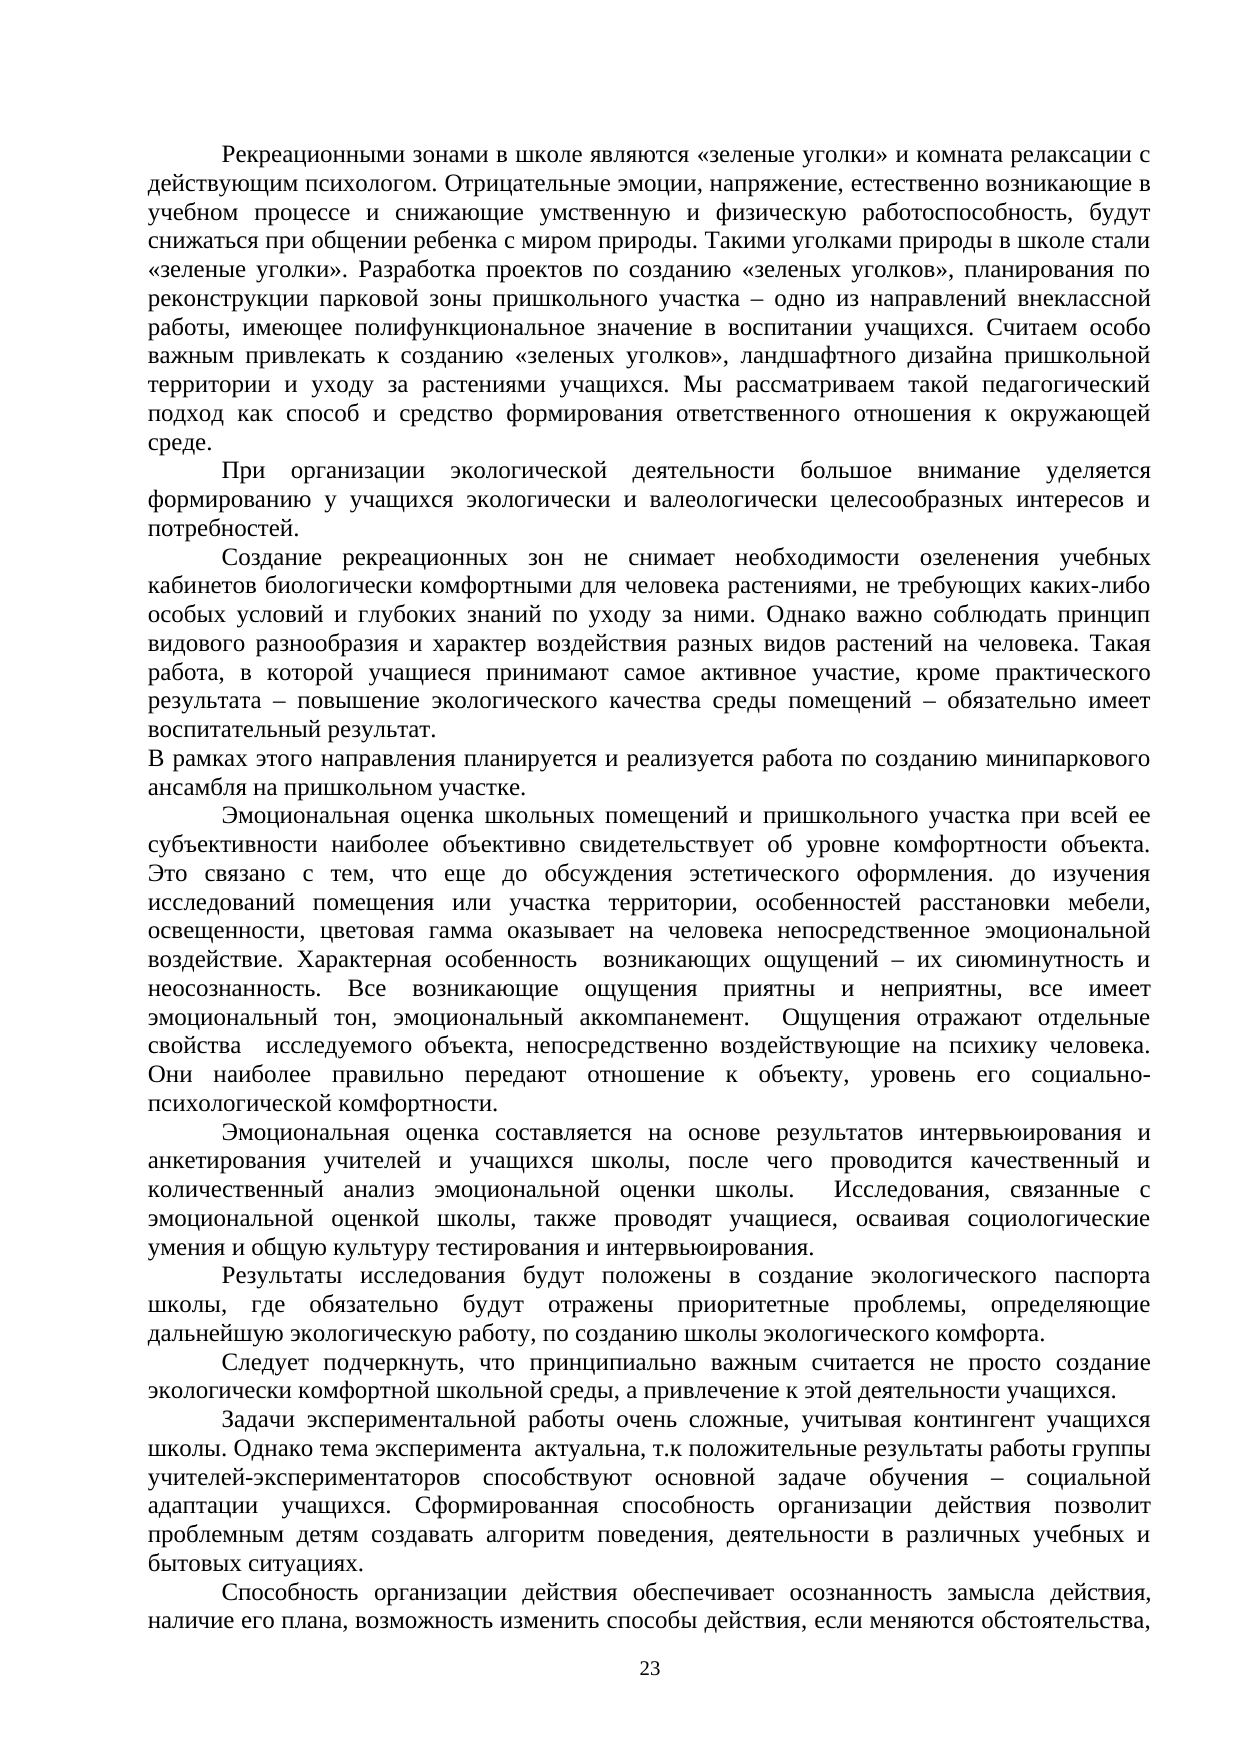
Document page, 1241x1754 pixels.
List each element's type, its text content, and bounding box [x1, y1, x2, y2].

text В рамках этого направления планируется и реализуется работа по созданию минипаркового ансамбля на пришкольном участке. [148, 743, 1152, 801]
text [148, 1577, 1152, 1634]
text Эмоциональная оценка составляется на основе результатов интервьюирования и анкетирования учителей и учащихся школы, после чего проводится качественный и количественный анализ эмоциональной оценки школы. Исследования, связанные с эмоциональной оценкой школы, также проводят учащиеся, осваивая социологические умения и общую культуру тестирования и интервьюирования. [148, 1117, 1152, 1261]
text Создание рекреационных зон не снимает необходимости озеленения учебных кабинетов биологически комфортными для человека растениями, не требующих каких-либо особых условий и глубоких знаний по уходу за ними. Однако важно соблюдать принцип видового разнообразия и характер воздействия разных видов растений на человека. Такая работа, в которой учащиеся принимают самое активное участие, кроме практического результата – повышение экологического качества среды помещений – обязательно имеет воспитательный результат. [148, 542, 1152, 743]
text Задачи экспериментальной работы очень сложные, учитывая контингент учащихся школы. Однако тема эксперимента актуальна, т.к положительные результаты работы группы учителей-экспериментаторов способствуют основной задаче обучения – социальной адаптации учащихся. Сформированная способность организации действия позволит проблемным детям создавать алгоритм поведения, деятельности в различных учебных и бытовых ситуациях. [148, 1404, 1152, 1577]
text Эмоциональная оценка школьных помещений и пришкольного участка при всей ее субъективности наиболее объективно свидетельствует об уровне комфортности объекта. Это связано с тем, что еще до обсуждения эстетического оформления. до изучения исследований помещения или участка территории, особенностей расстановки мебели, освещенности, цветовая гамма оказывает на человека непосредственное эмоциональной воздействие. Характерная особенность возникающих ощущений – их сиюминутность и неосознанность. Все возникающие ощущения приятны и неприятны, все имеет эмоциональный тон, эмоциональный аккомпанемент. Ощущения отражают отдельные свойства исследуемого объекта, непосредственно воздействующие на психику человека. Они наиболее правильно передают отношение к объекту, уровень его социально-психологической комфортности. [148, 801, 1152, 1117]
text Рекреационными зонами в школе являются «зеленые уголки» и комната релаксации с действующим психологом. Отрицательные эмоции, напряжение, естественно возникающие в учебном процессе и снижающие умственную и физическую работоспособность, будут снижаться при общении ребенка с миром природы. Такими уголками природы в школе стали «зеленые уголки». Разработка проектов по созданию «зеленых уголков», планирования по реконструкции парковой зоны пришкольного участка – одно из направлений внеклассной работы, имеющее полифункциональное значение в воспитании учащихся. Считаем особо важным привлекать к созданию «зеленых уголков», ландшафтного дизайна пришкольной территории и уходу за растениями учащихся. Мы рассматриваем такой педагогический подход как способ и средство формирования ответственного отношения к окружающей среде. [148, 139, 1152, 456]
text При организации экологической деятельности большое внимание уделяется формированию у учащихся экологически и валеологически целесообразных интересов и потребностей. [148, 456, 1152, 542]
text Результаты исследования будут положены в создание экологического паспорта школы, где обязательно будут отражены приоритетные проблемы, определяющие дальнейшую экологическую работу, по созданию школы экологического комфорта. [148, 1261, 1152, 1347]
text Следует подчеркнуть, что принципиально важным считается не просто создание экологически комфортной школьной среды, а привлечение к этой деятельности учащихся. [148, 1347, 1152, 1404]
